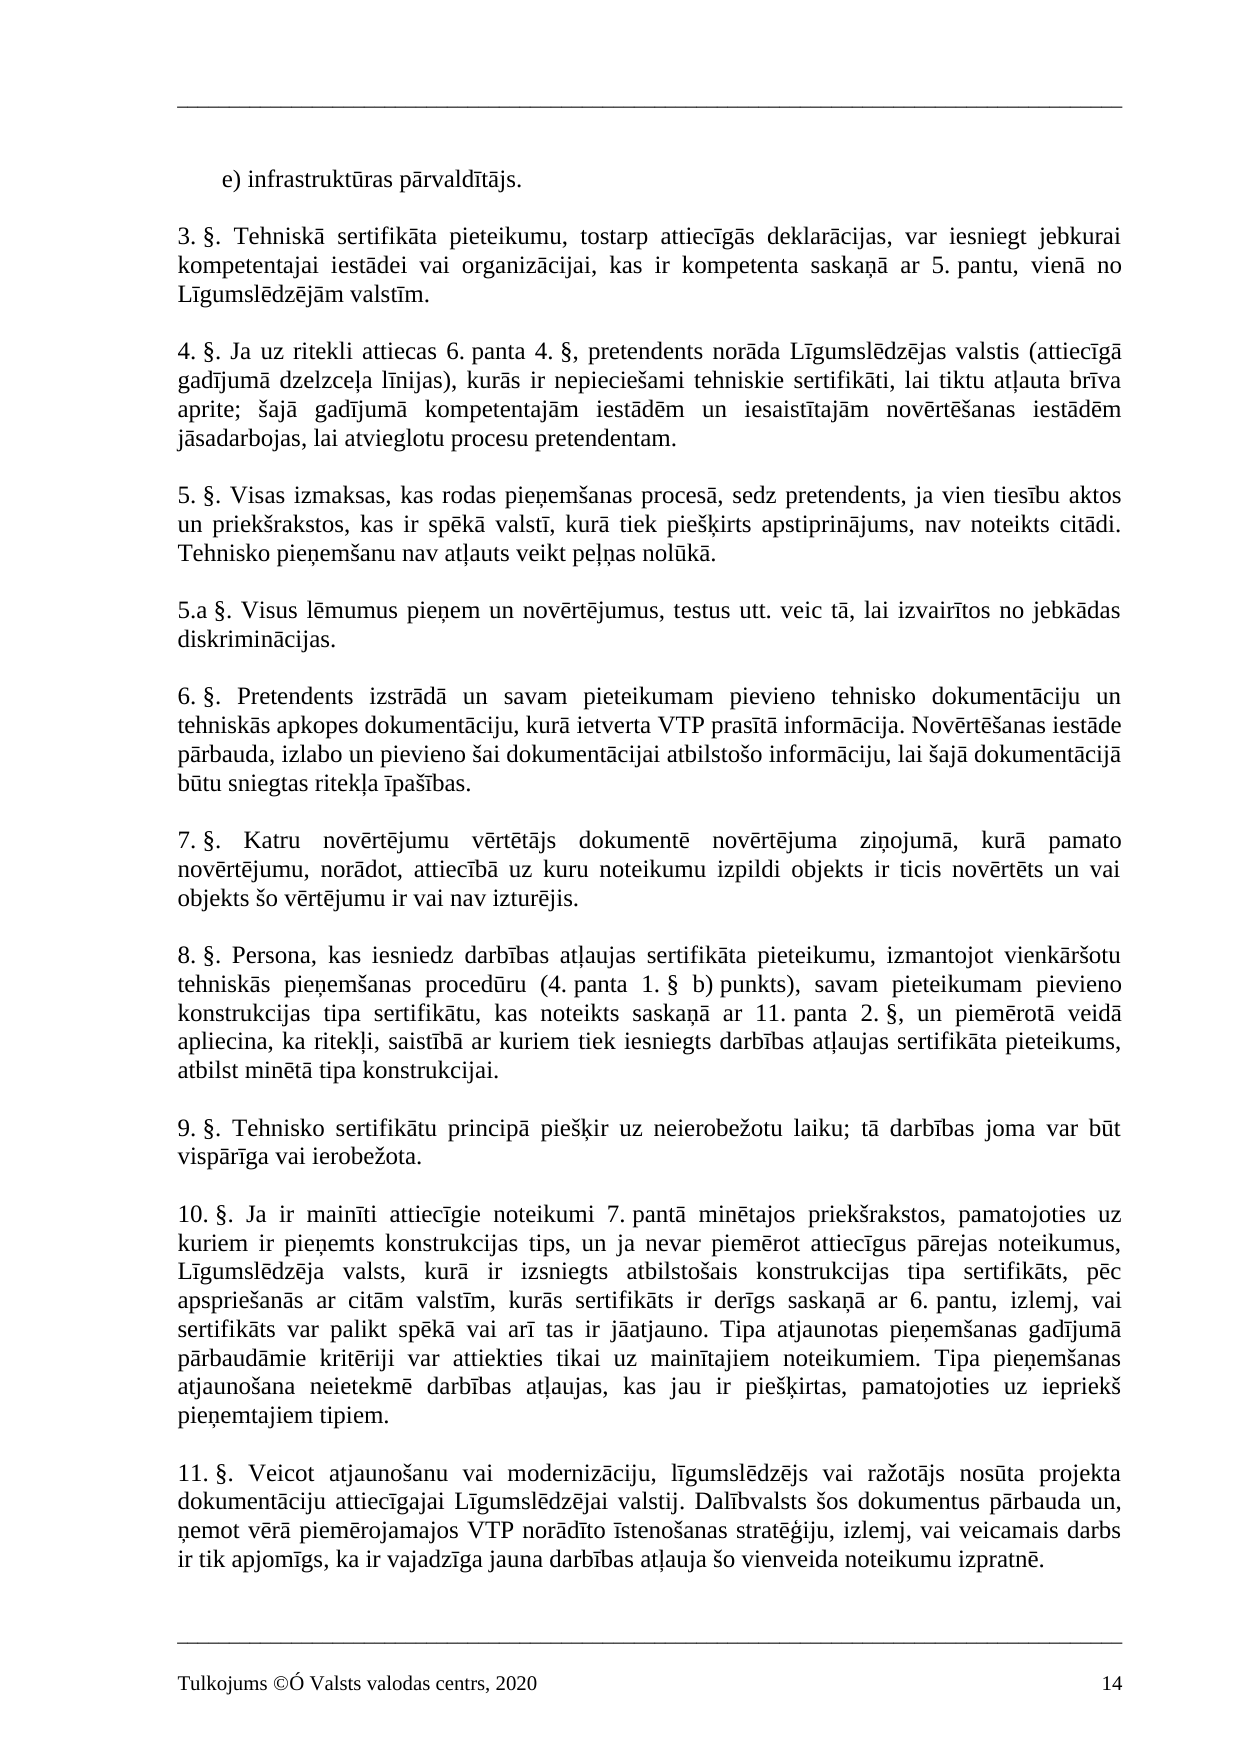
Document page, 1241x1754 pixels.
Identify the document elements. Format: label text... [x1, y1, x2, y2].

text e) infrastruktūras pārvaldītājs. [222, 164, 1122, 193]
text 7. §. Katru novērtējumu vērtētājs dokumentē novērtējuma ziņojumā, kurā pamato novērtējumu, norādot, attiecībā uz kuru noteikumu izpildi objekts ir ticis novērtēts un vai objekts šo vērtējumu ir vai nav izturējis. [177, 825, 1122, 911]
text 5.a §. Visus lēmumus pieņem un novērtējumus, testus utt. veic tā, lai izvairītos no jebkādas diskriminācijas. [177, 595, 1122, 653]
text 9. §. Tehnisko sertifikātu principā piešķir uz neierobežotu laiku; tā darbības joma var būt vispārīga vai ierobežota. [177, 1113, 1122, 1170]
text 3. §. Tehniskā sertifikāta pieteikumu, tostarp attiecīgās deklarācijas, var iesniegt jebkurai kompetentajai iestādei vai organizācijai, kas ir kompetenta saskaņā ar 5. pantu, vienā no Līgumslēdzējām valstīm. [177, 221, 1122, 308]
text 10. §. Ja ir mainīti attiecīgie noteikumi 7. pantā minētajos priekšrakstos, pamatojoties uz kuriem ir pieņemts konstrukcijas tips, un ja nevar piemērot attiecīgus pārejas noteikumus, Līgumslēdzēja valsts, kurā ir izsniegts atbilstošais konstrukcijas tipa sertifikāts, pēc apspriešanās ar citām valstīm, kurās sertifikāts ir derīgs saskaņā ar 6. pantu, izlemj, vai sertifikāts var palikt spēkā vai arī tas ir jāatjauno. Tipa atjaunotas pieņemšanas gadījumā pārbaudāmie kritēriji var attiekties tikai uz mainītajiem noteikumiem. Tipa pieņemšanas atjaunošana neietekmē darbības atļaujas, kas jau ir piešķirtas, pamatojoties uz iepriekš pieņemtajiem tipiem. [177, 1199, 1122, 1429]
text 11. §. Veicot atjaunošanu vai modernizāciju, līgumslēdzējs vai ražotājs nosūta projekta dokumentāciju attiecīgajai Līgumslēdzējai valstij. Dalībvalsts šos dokumentus pārbauda un, ņemot vērā piemērojamajos VTP norādīto īstenošanas stratēģiju, izlemj, vai veicamais darbs ir tik apjomīgs, ka ir vajadzīga jauna darbības atļauja šo vienveida noteikumu izpratnē. [177, 1458, 1122, 1573]
text 6. §. Pretendents izstrādā un savam pieteikumam pievieno tehnisko dokumentāciju un tehniskās apkopes dokumentāciju, kurā ietverta VTP prasītā informācija. Novērtēšanas iestāde pārbauda, izlabo un pievieno šai dokumentācijai atbilstošo informāciju, lai šajā dokumentācijā būtu sniegtas ritekļa īpašības. [177, 681, 1122, 796]
text 4. §. Ja uz ritekli attiecas 6. panta 4. §, pretendents norāda Līgumslēdzējas valstis (attiecīgā gadījumā dzelzceļa līnijas), kurās ir nepieciešami tehniskie sertifikāti, lai tiktu atļauta brīva aprite; šajā gadījumā kompetentajām iestādēm un iesaistītajām novērtēšanas iestādēm jāsadarbojas, lai atvieglotu procesu pretendentam. [177, 336, 1122, 451]
text 5. §. Visas izmaksas, kas rodas pieņemšanas procesā, sedz pretendents, ja vien tiesību aktos un priekšrakstos, kas ir spēkā valstī, kurā tiek piešķirts apstiprinājums, nav noteikts citādi. Tehnisko pieņemšanu nav atļauts veikt peļņas nolūkā. [177, 480, 1122, 566]
text 8. §. Persona, kas iesniedz darbības atļaujas sertifikāta pieteikumu, izmantojot vienkāršotu tehniskās pieņemšanas procedūru (4. panta 1. § b) punkts), savam pieteikumam pievieno konstrukcijas tipa sertifikātu, kas noteikts saskaņā ar 11. panta 2. §, un piemērotā veidā apliecina, ka ritekļi, saistībā ar kuriem tiek iesniegts darbības atļaujas sertifikāta pieteikums, atbilst minētā tipa konstrukcijai. [177, 940, 1122, 1084]
